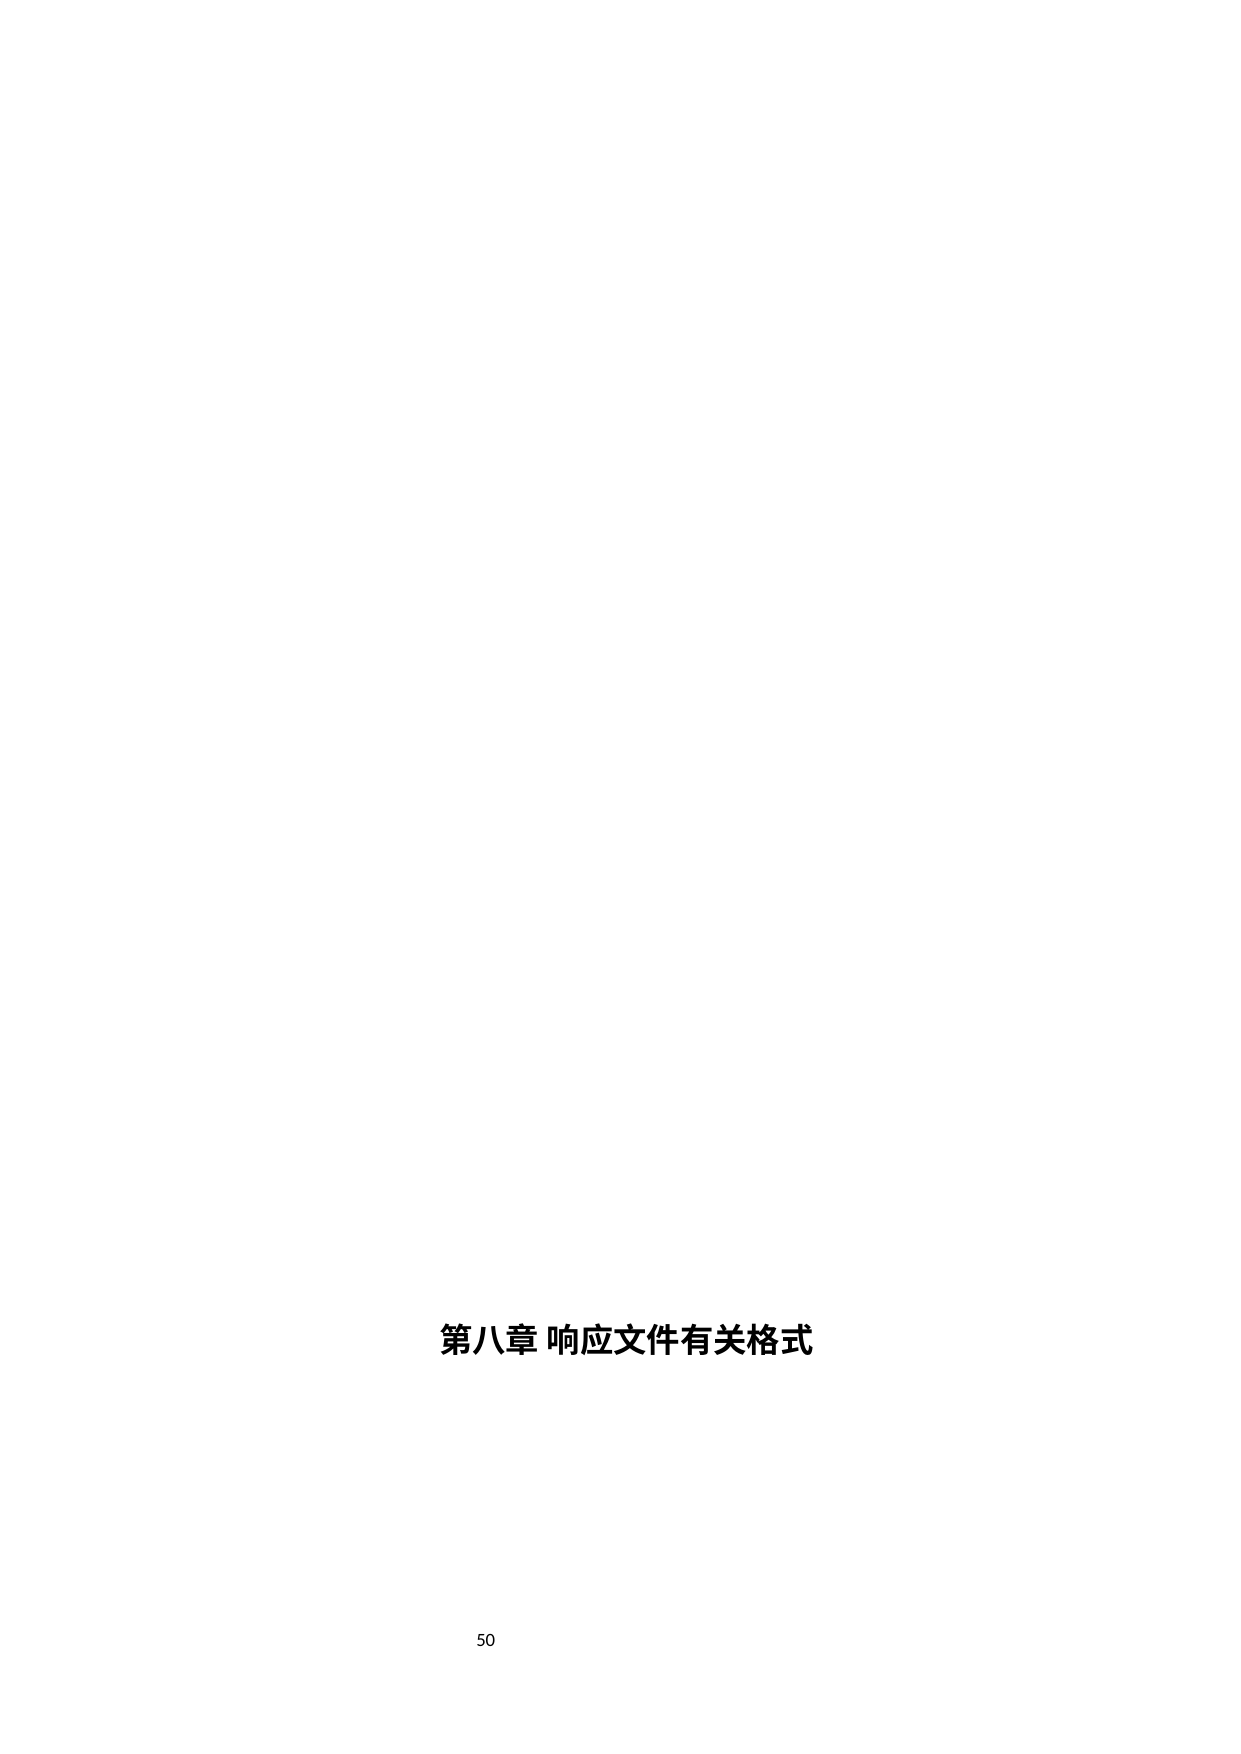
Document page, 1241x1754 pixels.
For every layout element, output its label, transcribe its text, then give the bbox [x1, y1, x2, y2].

text 第八章 响应文件有关格式 [165, 1306, 1087, 1371]
